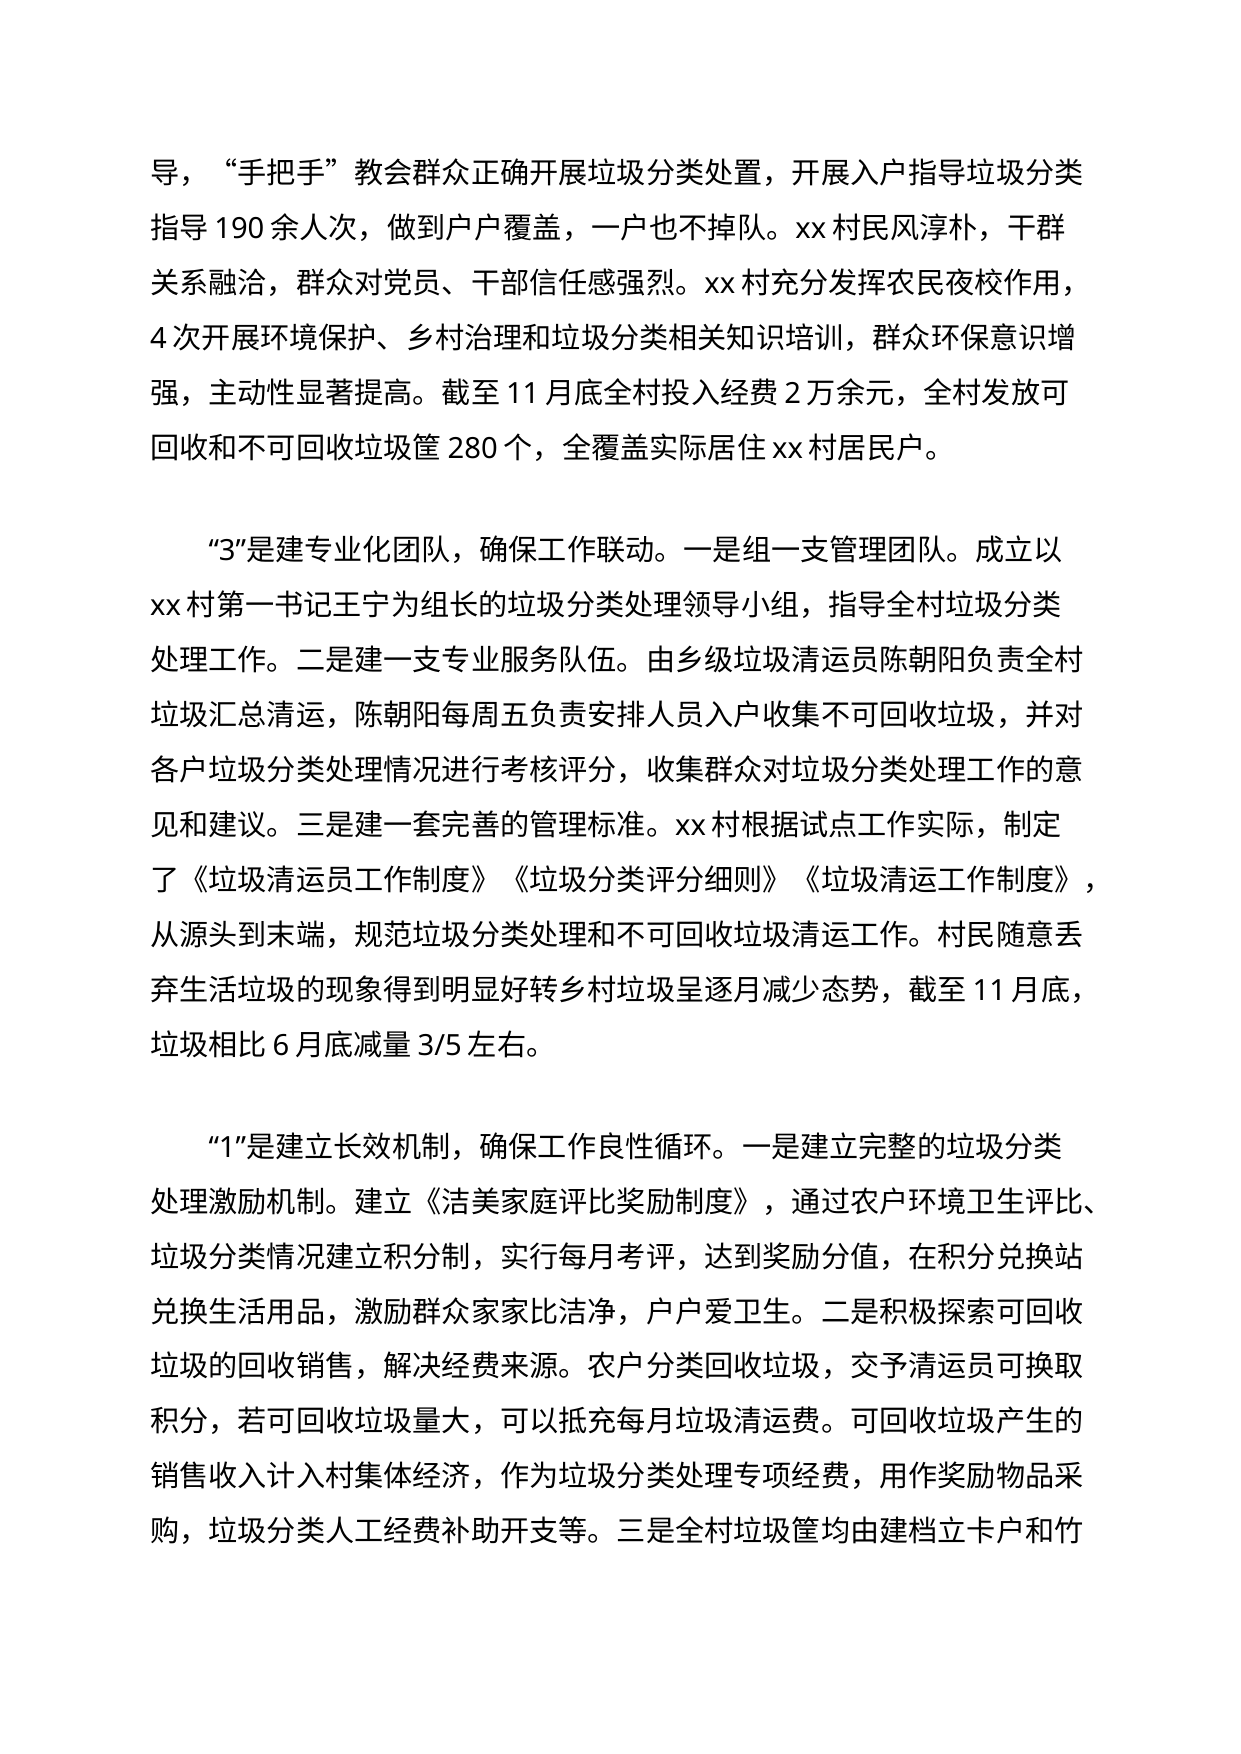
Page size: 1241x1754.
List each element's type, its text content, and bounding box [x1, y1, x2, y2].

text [150, 1123, 1090, 1550]
text “3”是建专业化团队，确保工作联动。一是组一支管理团队。成立以xx村第一书记王宁为组长的垃圾分类处理领导小组，指导全村垃圾分类处理工作。二是建一支专业服务队伍。由乡级垃圾清运员陈朝阳负责全村垃圾汇总清运，陈朝阳每周五负责安排人员入户收集不可回收垃圾，并对各户垃圾分类处理情况进行考核评分，收集群众对垃圾分类处理工作的意见和建议。三是建一套完善的管理标准。xx村根据试点工作实际，制定了《垃圾清运员工作制度》《垃圾分类评分细则》《垃圾清运工作制度》，从源头到末端，规范垃圾分类处理和不可回收垃圾清运工作。村民随意丢弃生活垃圾的现象得到明显好转乡村垃圾呈逐月减少态势，截至11月底，垃圾相比6月底减量3/5左右。 [150, 527, 1090, 1064]
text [150, 150, 1090, 467]
